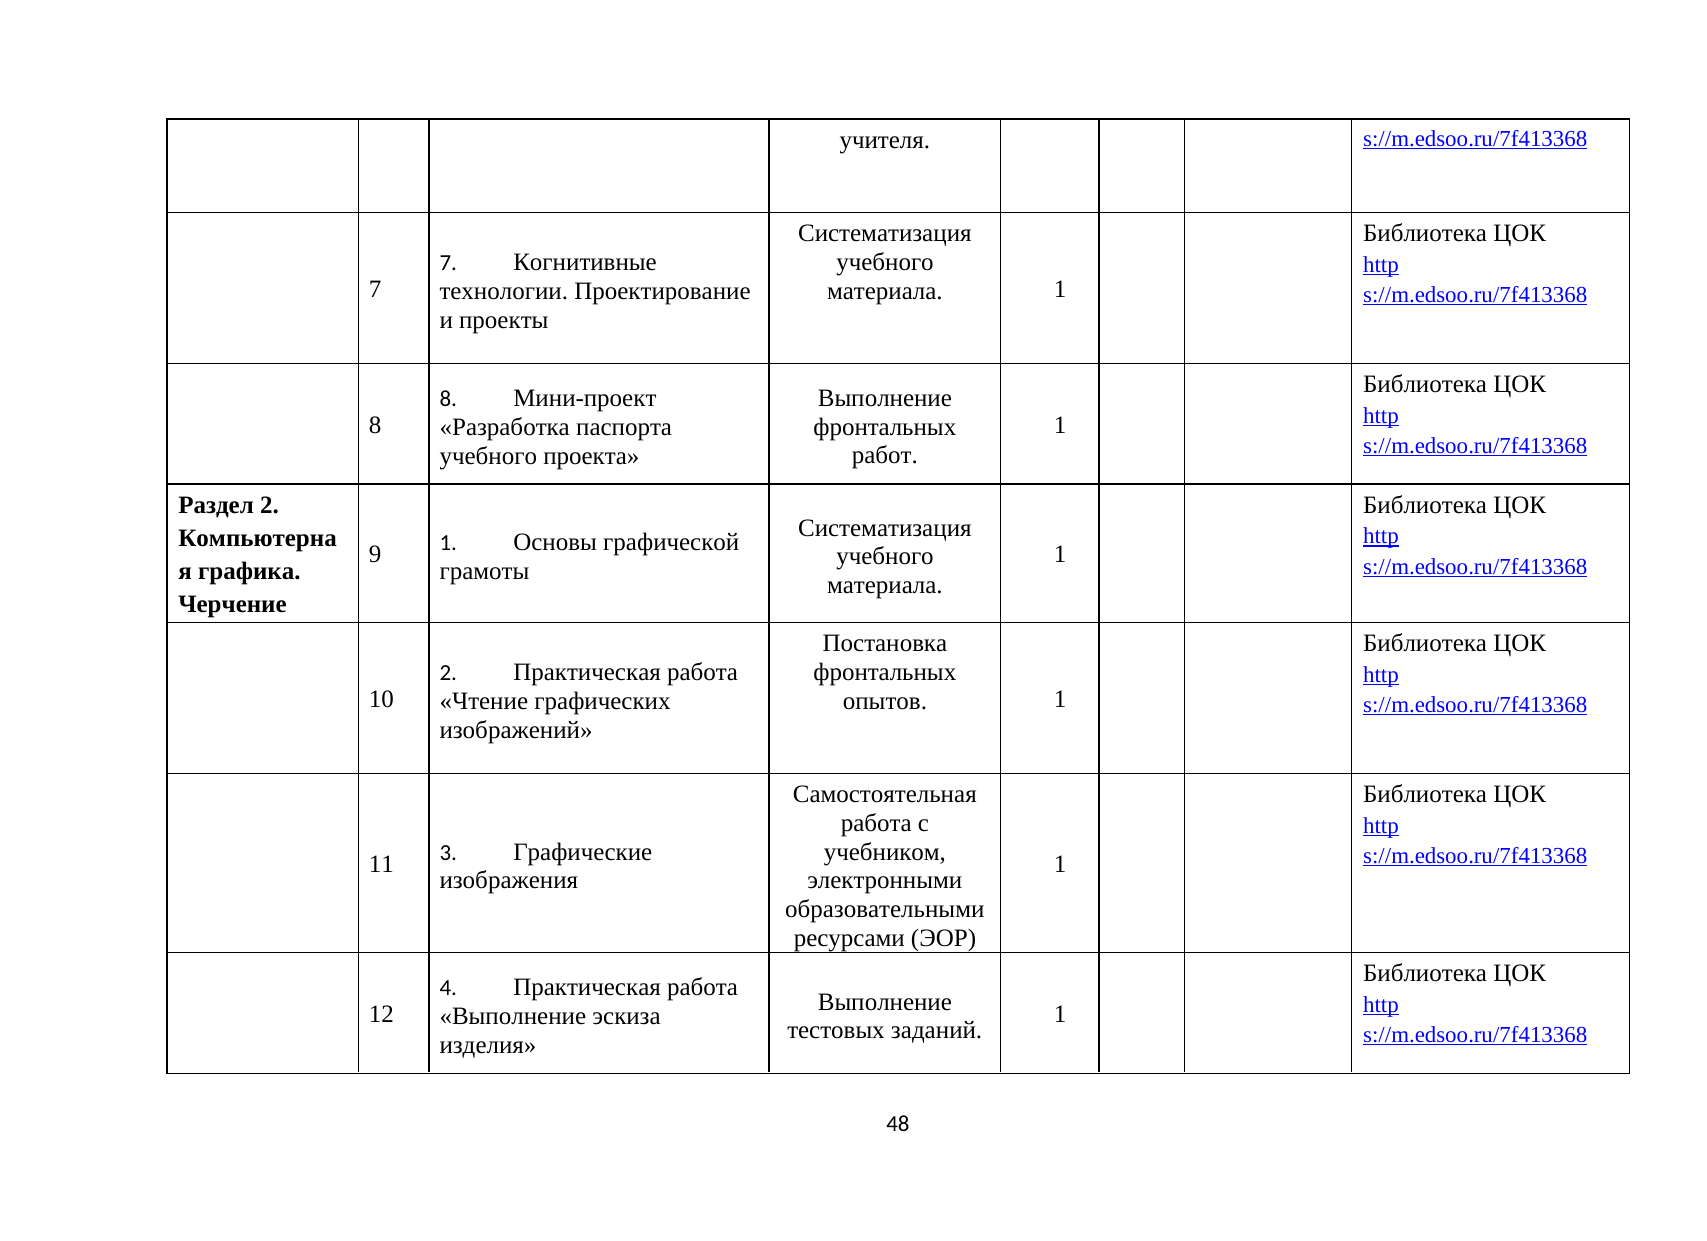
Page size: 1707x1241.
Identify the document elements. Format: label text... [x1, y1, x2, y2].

table_cell [168, 774, 358, 952]
table_cell 1 [1001, 485, 1098, 622]
table_cell 12 [359, 953, 428, 1072]
table_cell [1100, 213, 1184, 362]
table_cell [770, 120, 1000, 212]
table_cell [1352, 213, 1629, 362]
table_cell [1100, 953, 1184, 1072]
table_cell [1185, 120, 1351, 212]
table_cell Библиотека ЦОК https://m.edsoo.ru/7f413368 [1352, 364, 1629, 483]
table_cell Мини-проект «Разработка паспорта учебного проекта» [430, 364, 768, 483]
table_cell Систематизация учебного материала. [770, 213, 1000, 362]
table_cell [1352, 774, 1629, 952]
table_cell Самостоятельная работа с учебником, электронными образовательными ресурсами (ЭОР) [770, 774, 1000, 952]
table_cell Основы графической грамоты [430, 485, 768, 622]
table_cell Выполнение тестовых заданий. [770, 953, 1000, 1072]
table_cell [168, 120, 358, 212]
table_cell 10 [359, 623, 428, 772]
table_cell [1185, 364, 1351, 483]
table_cell [1100, 120, 1184, 212]
table_cell 7 [359, 213, 428, 362]
table_cell Постановка фронтальных опытов. [770, 623, 1000, 772]
table_cell 11 [359, 774, 428, 952]
table_cell 8 [359, 364, 428, 483]
table_cell [1185, 485, 1351, 622]
table_cell [1100, 485, 1184, 622]
table_cell 6 [359, 120, 428, 212]
table_cell Когнитивные технологии. Проектирование и проекты [430, 213, 768, 362]
table_cell 1 [1001, 364, 1098, 483]
table_cell [1100, 774, 1184, 952]
table_cell Практическая работа «Выполнение эскиза изделия» [430, 953, 768, 1072]
table_cell 1 [1001, 623, 1098, 772]
table_cell [1100, 623, 1184, 772]
table_cell [1185, 953, 1351, 1072]
table_cell Раздел 2. Компьютерная графика. Черчение [168, 485, 358, 622]
table_cell Систематизация учебного материала. [770, 485, 1000, 622]
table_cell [1352, 120, 1629, 212]
table_cell 1 [1001, 774, 1098, 952]
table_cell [1352, 953, 1629, 1072]
table_cell Выполнение фронтальных работ. [770, 364, 1000, 483]
table_cell [168, 364, 358, 483]
table_cell [168, 623, 358, 772]
table_cell Графические изображения [430, 774, 768, 952]
table_cell [1185, 623, 1351, 772]
table_cell [1100, 364, 1184, 483]
table_cell 1 [1001, 120, 1098, 212]
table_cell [430, 120, 768, 212]
table_cell [168, 213, 358, 362]
table_cell [1185, 774, 1351, 952]
table_cell 1 [1001, 213, 1098, 362]
table_cell 1 [1001, 953, 1098, 1072]
table_cell Библиотека ЦОК https://m.edsoo.ru/7f413368 [1352, 485, 1629, 622]
table_cell [168, 953, 358, 1072]
table_cell 9 [359, 485, 428, 622]
table_cell [1185, 213, 1351, 362]
table_cell Библиотека ЦОК https://m.edsoo.ru/7f413368 [1352, 623, 1629, 772]
table_cell Практическая работа «Чтение графических изображений» [430, 623, 768, 772]
